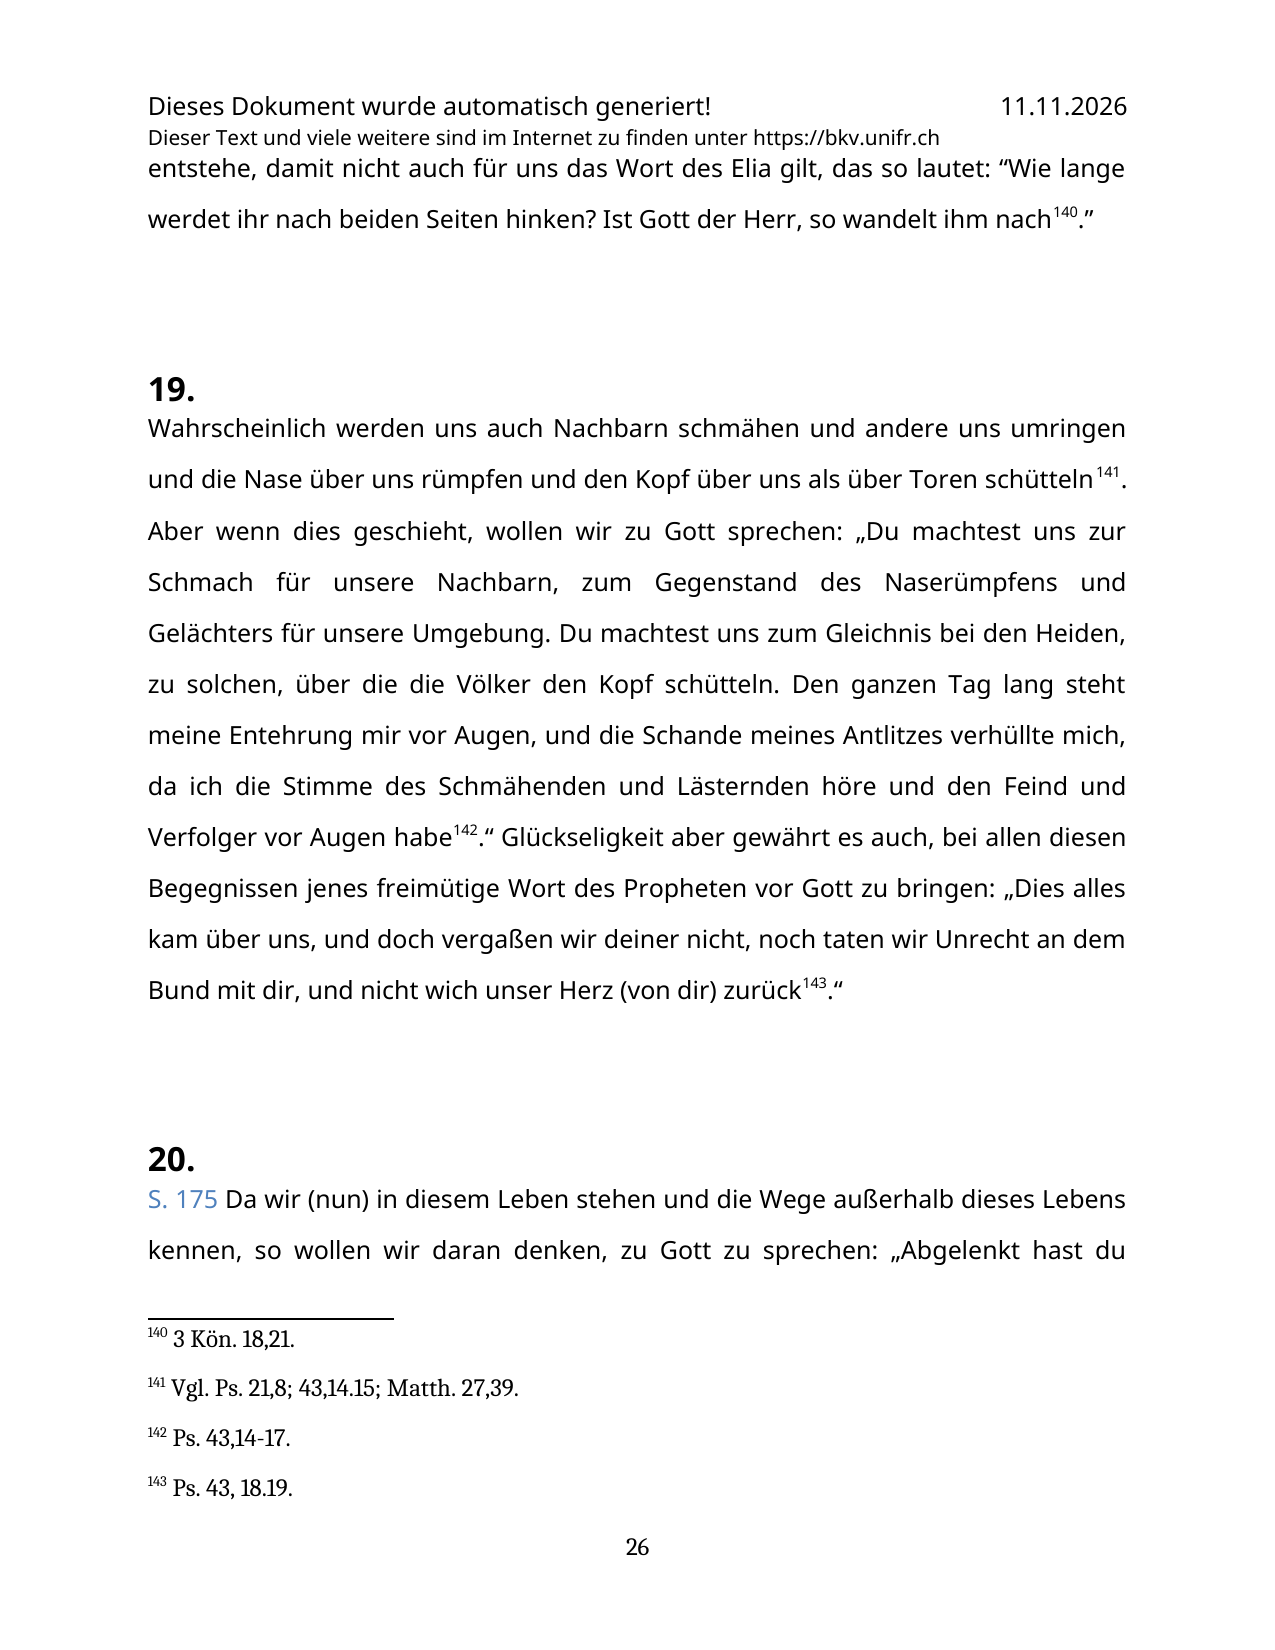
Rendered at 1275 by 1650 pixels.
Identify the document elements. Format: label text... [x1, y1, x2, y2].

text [148, 1181, 1127, 1267]
subtitle 20. [148, 1136, 1127, 1181]
subtitle 19. [148, 366, 1127, 411]
text Jetzt laßt uns zeigen, dass wir das Wort gehört haben: “Wer Sohn oder Tochter mehr liebt als mich, ist meiner nicht wert”, laßt uns darauf achten, dass niemals auch nur ein Zweifel darüber, ob zu verleugnen oder zu bekennen sei, in uns entstehe, damit nicht auch für uns das Wort des Elia gilt, das so lautet: “Wie lange werdet ihr nach beiden Seiten hinken? Ist Gott der Herr, so wandelt ihm nach.” [148, 151, 1127, 236]
text Wahrscheinlich werden uns auch Nachbarn schmähen und andere uns umringen und die Nase über uns rümpfen und den Kopf über uns als über Toren schütteln. Aber wenn dies geschieht, wollen wir zu Gott sprechen: „Du machtest uns zur Schmach für unsere Nachbarn, zum Gegenstand des Naserümpfens und Gelächters für unsere Umgebung. Du machtest uns zum Gleichnis bei den Heiden, zu solchen, über die die Völker den Kopf schütteln. Den ganzen Tag lang steht meine Entehrung mir vor Augen, und die Schande meines Antlitzes verhüllte mich, da ich die Stimme des Schmähenden und Lästernden höre und den Feind und Verfolger vor Augen habe.“ Glückseligkeit aber gewährt es auch, bei allen diesen Begegnissen jenes freimütige Wort des Propheten vor Gott zu bringen: „Dies alles kam über uns, und doch vergaßen wir deiner nicht, noch taten wir Unrecht an dem Bund mit dir, und nicht wich unser Herz (von dir) zurück.“ [148, 411, 1127, 1007]
